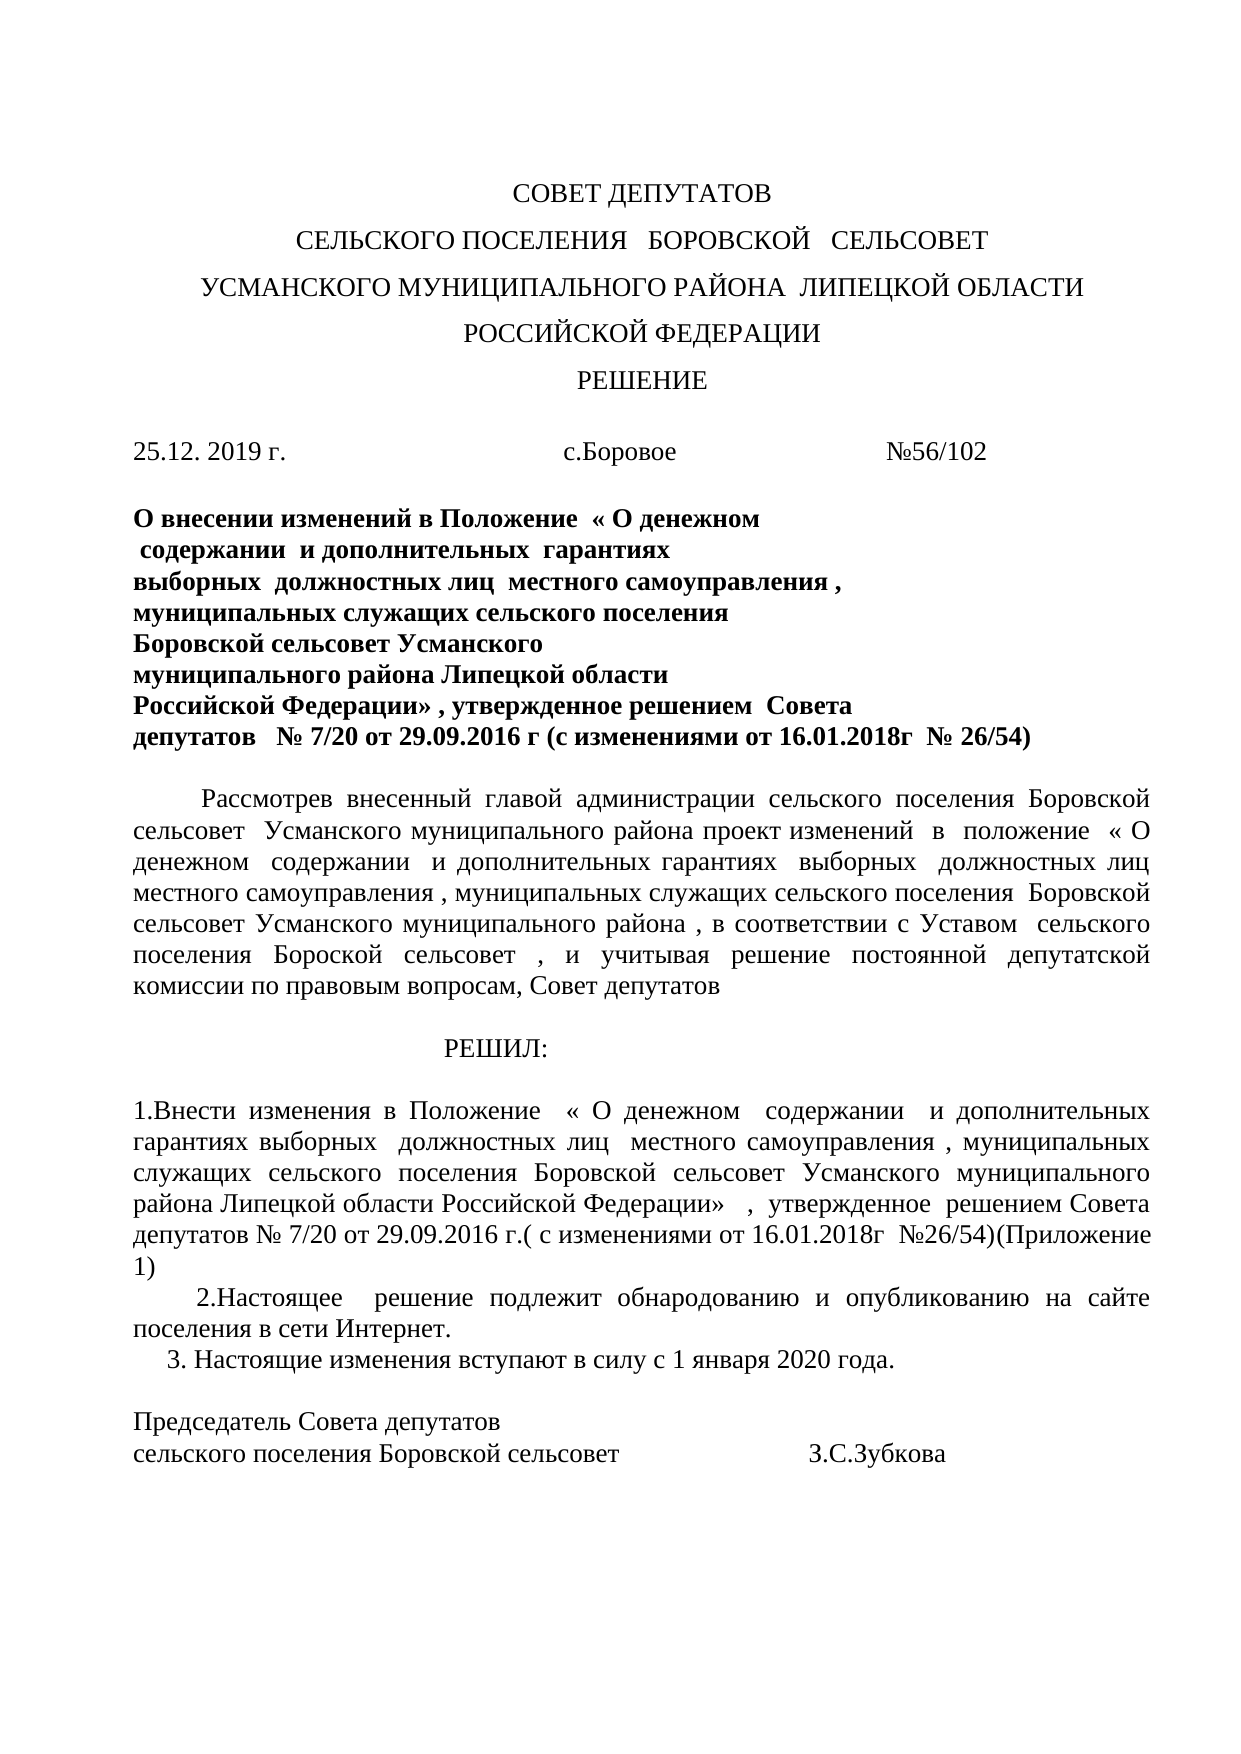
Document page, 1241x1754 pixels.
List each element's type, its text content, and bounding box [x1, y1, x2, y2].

text СЕЛЬСКОГО ПОСЕЛЕНИЯ БОРОВСКОЙ СЕЛЬСОВЕТ [133, 224, 1152, 255]
text депутатов № 7/20 от 29.09.2016 г (с изменениями от 16.01.2018г № 26/54) [133, 720, 1152, 751]
text РОССИЙСКОЙ ФЕДЕРАЦИИ [133, 317, 1152, 348]
text выборных должностных лиц местного самоуправления , [133, 564, 1152, 596]
text УСМАНСКОГО МУНИЦИПАЛЬНОГО РАЙОНА ЛИПЕЦКОЙ ОБЛАСТИ [133, 271, 1152, 302]
text содержании и дополнительных гарантиях [133, 533, 1152, 564]
text Председатель Совета депутатов [133, 1406, 1152, 1437]
text муниципального района Липецкой области [133, 658, 1152, 689]
text муниципальных служащих сельского поселения [133, 596, 1152, 627]
text 3. Настоящие изменения вступают в силу с 1 января 2020 года. [133, 1343, 1152, 1374]
text Рассмотрев внесенный главой администрации сельского поселения Боровской сельсовет Усманского муниципального района проект изменений в положение « О денежном содержании и дополнительных гарантиях выборных должностных лиц местного самоуправления , муниципальных служащих сельского поселения Боровской сельсовет Усманского муниципального района , в соответствии с Уставом сельского поселения Бороской сельсовет , и учитывая решение постоянной депутатской комиссии по правовым вопросам, Совет депутатов [133, 783, 1152, 1001]
text СОВЕТ ДЕПУТАТОВ [133, 177, 1152, 208]
text 25.12. 2019 г. с.Боровое №56/102 [133, 435, 1152, 467]
text сельского поселения Боровской сельсовет З.С.Зубкова [133, 1437, 1152, 1468]
text Боровской сельсовет Усманского [133, 627, 1152, 658]
text Российской Федерации» , утвержденное решением Совета [133, 689, 1152, 720]
text О внесении изменений в Положение « О денежном [133, 502, 1152, 533]
text РЕШЕНИЕ [133, 364, 1152, 395]
text 1.Внести изменения в Положение « О денежном содержании и дополнительных гарантиях выборных должностных лиц местного самоуправления , муниципальных служащих сельского поселения Боровской сельсовет Усманского муниципального района Липецкой области Российской Федерации» , утвержденное решением Совета депутатов № 7/20 от 29.09.2016 г.( с изменениями от 16.01.2018г №26/54)(Приложение 1) [133, 1094, 1152, 1281]
text 2.Настоящее решение подлежит обнародованию и опубликованию на сайте поселения в сети Интернет. [133, 1281, 1152, 1343]
text РЕШИЛ: [133, 1032, 1152, 1063]
